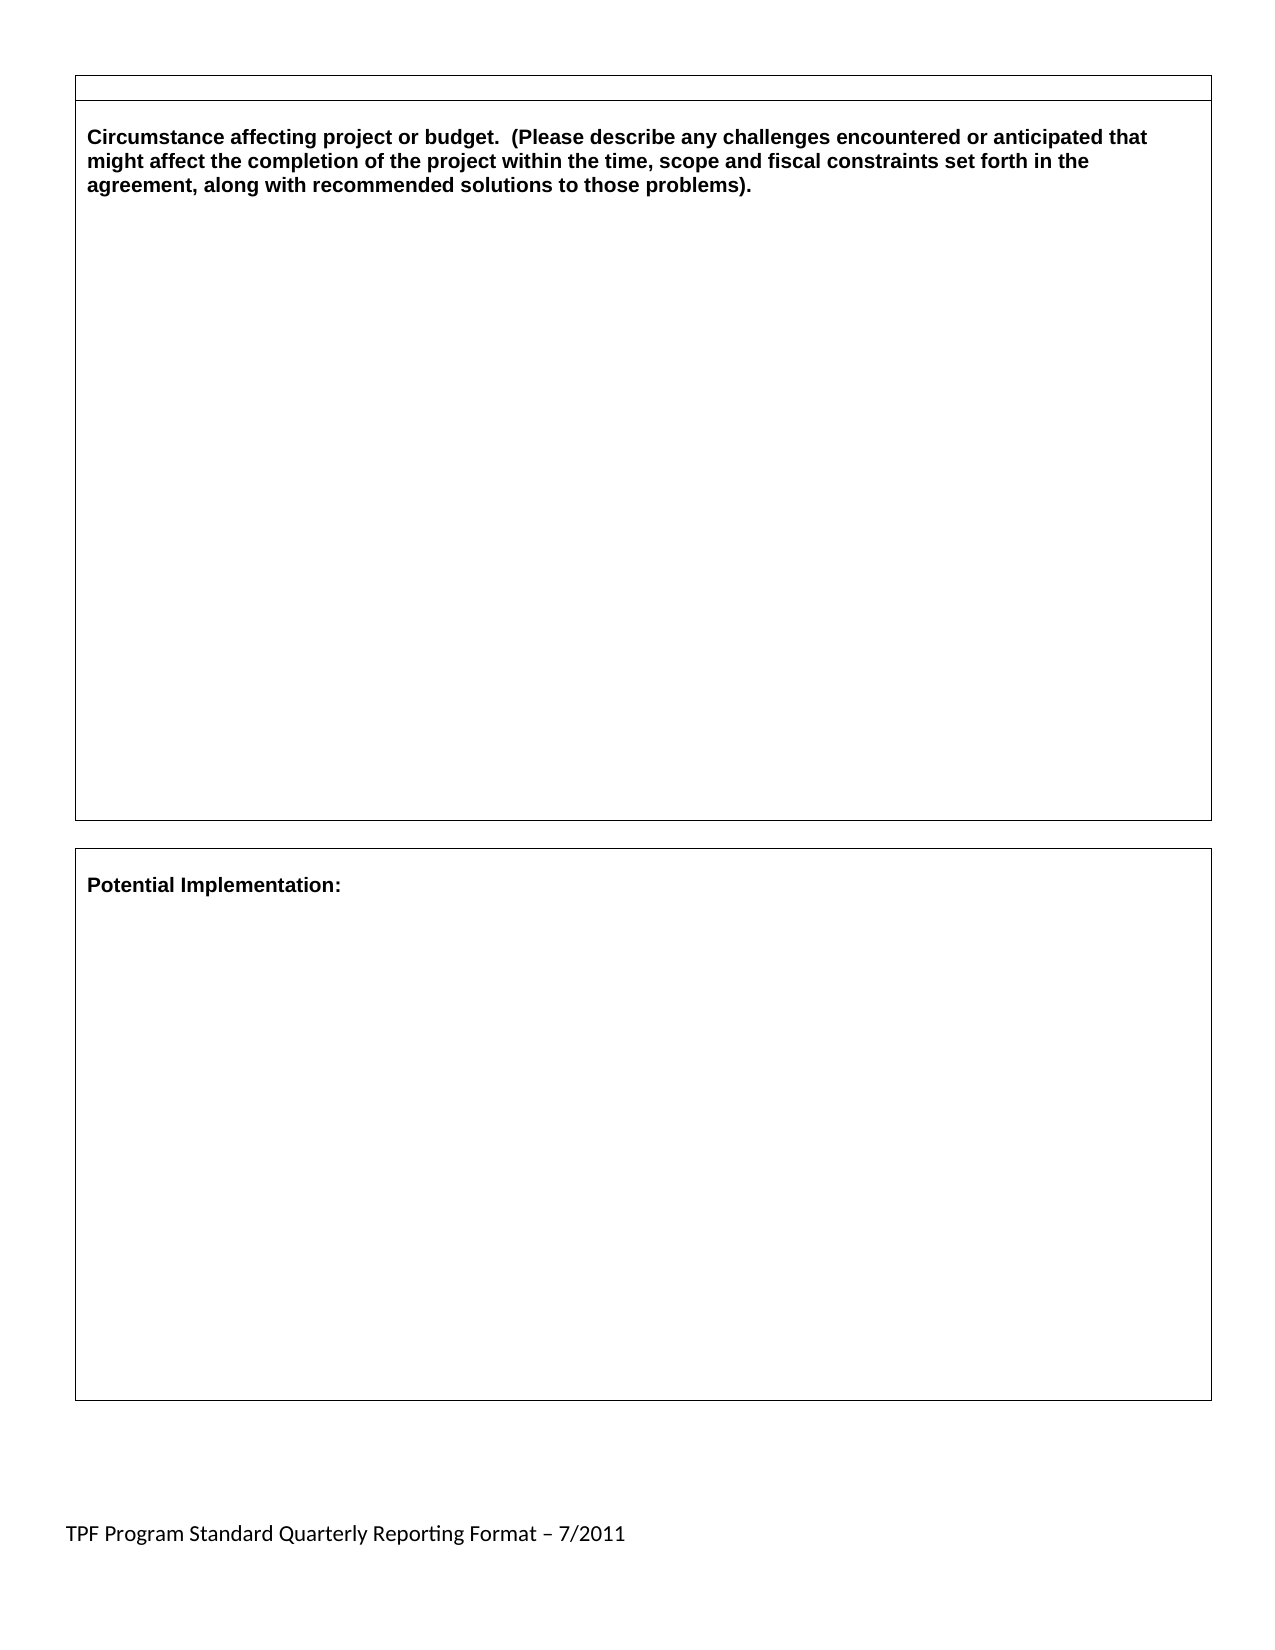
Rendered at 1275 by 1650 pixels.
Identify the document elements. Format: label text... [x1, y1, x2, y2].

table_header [76, 76, 1211, 100]
table_header Potential Implementation: [76, 849, 1211, 1400]
table_cell Circumstance affecting project or budget. (Please describe any challenges encountered or anticipated that might affect the completion of the project within the time, scope and fiscal constraints set forth in the agreement, along with recommended solutions to those problems). [76, 101, 1211, 820]
